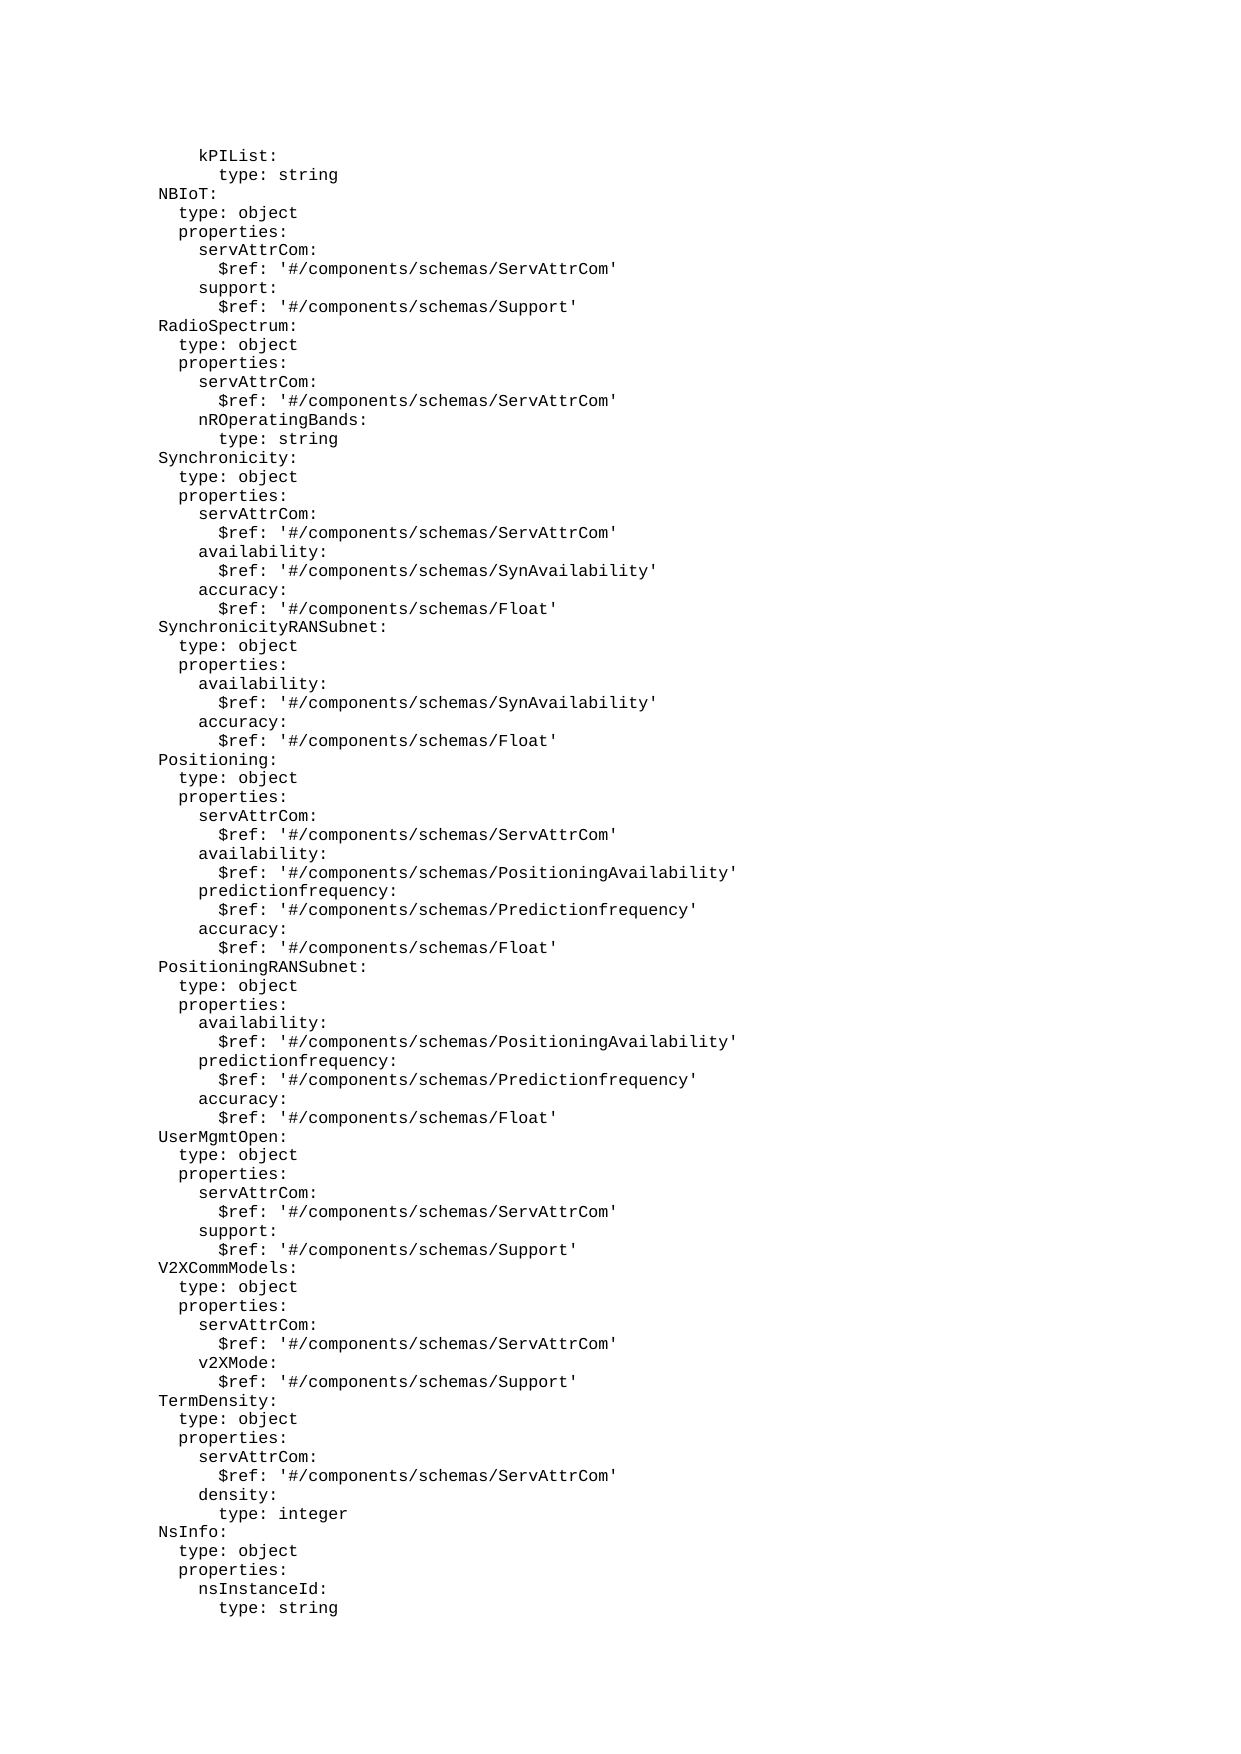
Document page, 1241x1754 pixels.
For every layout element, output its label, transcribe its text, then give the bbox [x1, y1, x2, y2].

text Positioning: [118, 751, 1122, 770]
text $ref: '#/components/schemas/SynAvailability' [118, 562, 1122, 581]
text type: string [118, 431, 1122, 449]
text accuracy: [118, 581, 1122, 600]
text $ref: '#/components/schemas/ServAttrCom' [118, 1336, 1122, 1354]
text type: object [118, 770, 1122, 789]
text availability: [118, 544, 1122, 562]
text servAttrCom: [118, 1317, 1122, 1336]
text availability: [118, 1015, 1122, 1034]
text SynchronicityRANSubnet: [118, 619, 1122, 638]
text NBIoT: [118, 185, 1122, 204]
text properties: [118, 355, 1122, 374]
text $ref: '#/components/schemas/Float' [118, 732, 1122, 751]
text servAttrCom: [118, 506, 1122, 525]
text TermDensity: [118, 1392, 1122, 1411]
text availability: [118, 845, 1122, 864]
text Synchronicity: [118, 449, 1122, 468]
text type: string [118, 167, 1122, 185]
text properties: [118, 1166, 1122, 1185]
text properties: [118, 1430, 1122, 1449]
text $ref: '#/components/schemas/Support' [118, 298, 1122, 317]
text RadioSpectrum: [118, 317, 1122, 336]
text $ref: '#/components/schemas/Float' [118, 600, 1122, 619]
text type: string [118, 1599, 1122, 1618]
text type: object [118, 336, 1122, 355]
text accuracy: [118, 713, 1122, 732]
text accuracy: [118, 1090, 1122, 1109]
text properties: [118, 657, 1122, 676]
text availability: [118, 676, 1122, 694]
text properties: [118, 487, 1122, 506]
text type: object [118, 204, 1122, 223]
text $ref: '#/components/schemas/Predictionfrequency' [118, 902, 1122, 921]
text predictionfrequency: [118, 883, 1122, 902]
text accuracy: [118, 921, 1122, 939]
text NsInfo: [118, 1524, 1122, 1543]
text $ref: '#/components/schemas/ServAttrCom' [118, 1203, 1122, 1222]
text properties: [118, 1298, 1122, 1317]
text $ref: '#/components/schemas/Support' [118, 1373, 1122, 1392]
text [118, 261, 1122, 280]
text $ref: '#/components/schemas/Float' [118, 939, 1122, 958]
text properties: [118, 223, 1122, 242]
text type: object [118, 638, 1122, 657]
text $ref: '#/components/schemas/PositioningAvailability' [118, 864, 1122, 883]
text predictionfrequency: [118, 1053, 1122, 1072]
text V2XCommModels: [118, 1260, 1122, 1279]
text type: object [118, 977, 1122, 996]
text $ref: '#/components/schemas/PositioningAvailability' [118, 1034, 1122, 1053]
text support: [118, 280, 1122, 298]
text $ref: '#/components/schemas/Support' [118, 1241, 1122, 1260]
text density: [118, 1486, 1122, 1505]
text properties: [118, 789, 1122, 808]
text type: integer [118, 1505, 1122, 1524]
text $ref: '#/components/schemas/ServAttrCom' [118, 826, 1122, 845]
text properties: [118, 1562, 1122, 1581]
text servAttrCom: [118, 808, 1122, 826]
text $ref: '#/components/schemas/ServAttrCom' [118, 1467, 1122, 1486]
text nsInstanceId: [118, 1581, 1122, 1599]
text $ref: '#/components/schemas/ServAttrCom' [118, 525, 1122, 544]
text type: object [118, 1411, 1122, 1430]
text $ref: '#/components/schemas/Predictionfrequency' [118, 1072, 1122, 1090]
text servAttrCom: [118, 242, 1122, 261]
text servAttrCom: [118, 1449, 1122, 1467]
text kPIList: [118, 148, 1122, 167]
text type: object [118, 1543, 1122, 1562]
text type: object [118, 468, 1122, 487]
text support: [118, 1222, 1122, 1241]
text servAttrCom: [118, 1185, 1122, 1203]
text v2XMode: [118, 1354, 1122, 1373]
text $ref: '#/components/schemas/SynAvailability' [118, 694, 1122, 713]
text type: object [118, 1279, 1122, 1298]
text type: object [118, 1147, 1122, 1166]
text nROperatingBands: [118, 412, 1122, 431]
text UserMgmtOpen: [118, 1128, 1122, 1147]
text $ref: '#/components/schemas/Float' [118, 1109, 1122, 1128]
text servAttrCom: [118, 374, 1122, 393]
text $ref: '#/components/schemas/ServAttrCom' [118, 393, 1122, 412]
text PositioningRANSubnet: [118, 958, 1122, 977]
text properties: [118, 996, 1122, 1015]
